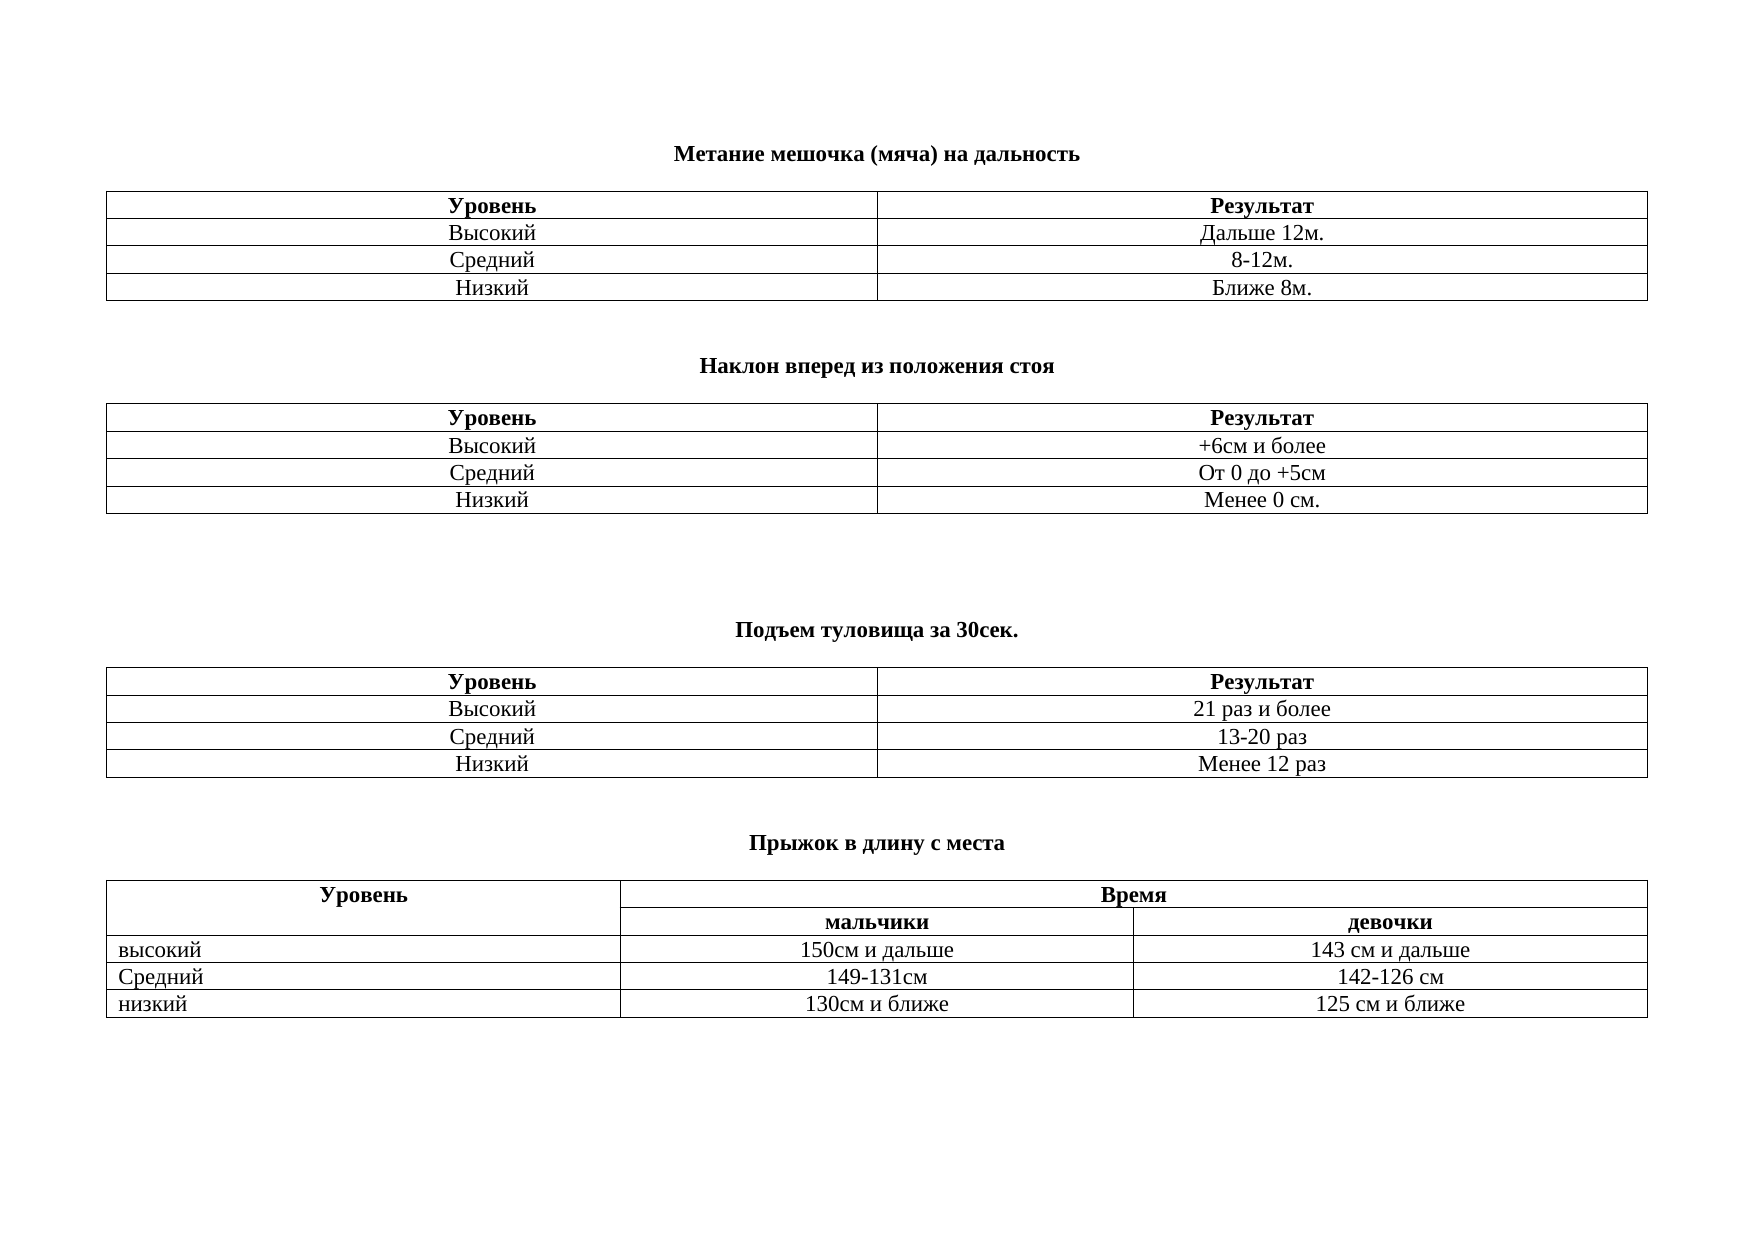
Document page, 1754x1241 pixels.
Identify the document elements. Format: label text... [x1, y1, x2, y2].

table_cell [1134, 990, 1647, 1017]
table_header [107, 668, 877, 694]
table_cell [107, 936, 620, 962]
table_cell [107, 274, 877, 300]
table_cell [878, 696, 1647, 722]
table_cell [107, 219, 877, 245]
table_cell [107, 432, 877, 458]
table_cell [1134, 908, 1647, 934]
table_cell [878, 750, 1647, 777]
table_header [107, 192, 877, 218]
text Прыжок в длину с места [118, 829, 1636, 855]
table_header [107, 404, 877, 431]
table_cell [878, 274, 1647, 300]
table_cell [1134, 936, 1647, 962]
text Наклон вперед из положения стоя [118, 352, 1636, 379]
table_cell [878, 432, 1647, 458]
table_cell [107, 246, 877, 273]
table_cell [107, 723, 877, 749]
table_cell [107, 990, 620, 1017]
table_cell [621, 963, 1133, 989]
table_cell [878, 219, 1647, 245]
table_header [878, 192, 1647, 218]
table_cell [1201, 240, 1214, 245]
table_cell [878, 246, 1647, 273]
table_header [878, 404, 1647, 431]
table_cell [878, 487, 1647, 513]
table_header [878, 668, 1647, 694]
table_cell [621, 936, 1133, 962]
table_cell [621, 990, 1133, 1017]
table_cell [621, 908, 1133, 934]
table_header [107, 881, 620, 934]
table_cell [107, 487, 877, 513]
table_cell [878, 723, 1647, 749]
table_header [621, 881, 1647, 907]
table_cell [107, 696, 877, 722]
text Подъем туловища за 30сек. [118, 616, 1636, 642]
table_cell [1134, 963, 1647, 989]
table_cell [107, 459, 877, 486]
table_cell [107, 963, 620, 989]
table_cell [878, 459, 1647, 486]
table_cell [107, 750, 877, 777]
text Метание мешочка (мяча) на дальность [118, 139, 1636, 166]
